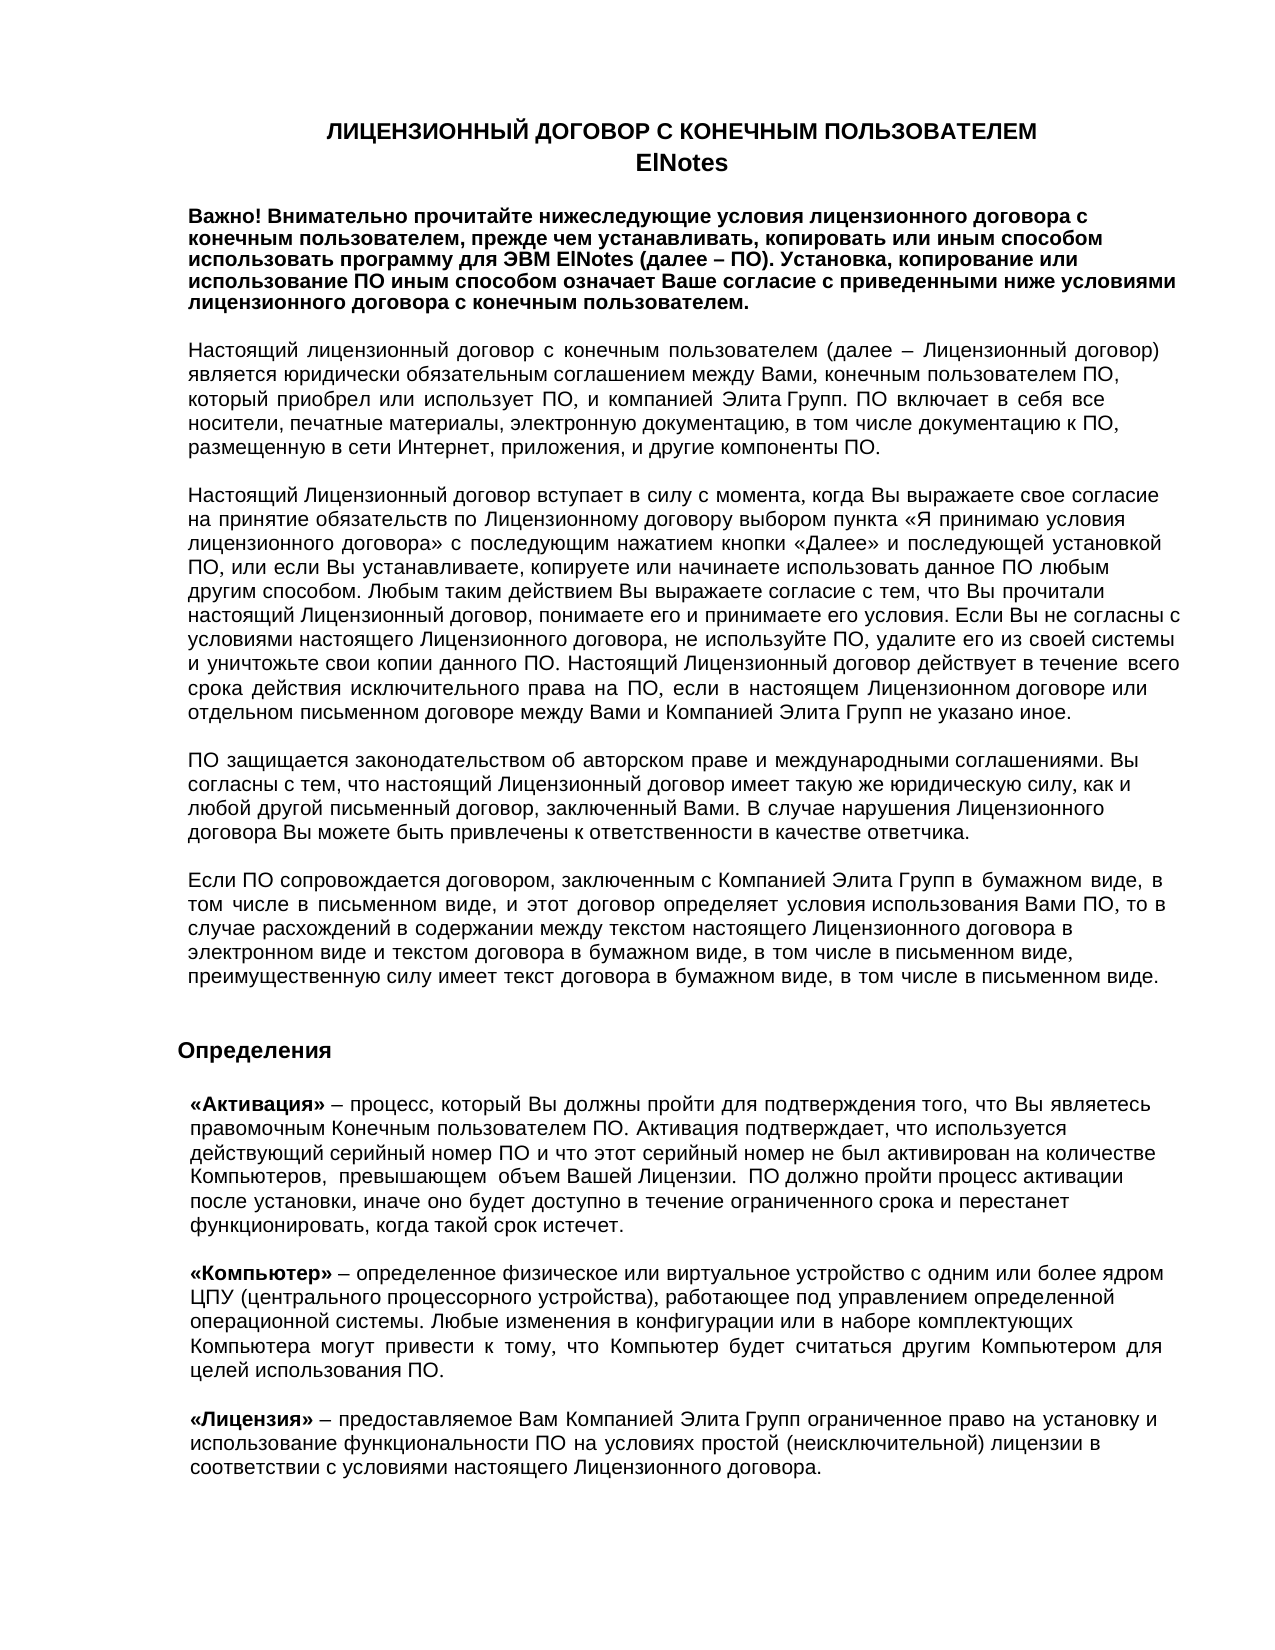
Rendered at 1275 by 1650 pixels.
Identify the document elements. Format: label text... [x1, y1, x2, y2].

text Настоящий Лицензионный договор вступает в силу с момента, когда Вы выражаете свое согласие на принятие обязательств по Лицензионному договору выбором пункта «Я принимаю условия лицензионного договора» с последующим нажатием кнопки «Далее» и последующей установкой ПО, или если Вы устанавливаете, копируете или начинаете использовать данное ПО любым другим способом. Любым таким действием Вы выражаете согласие с тем, что Вы прочитали настоящий Лицензионный договор, понимаете его и принимаете его условия. Если Вы не согласны с условиями настоящего Лицензионного договора, не используйте ПО, удалите его из своей системы и уничтожьте свои копии данного ПО. Настоящий Лицензионный договор действует в течение всего срока действия исключительного права на ПО, если в настоящем Лицензионном договоре или отдельном письменном договоре между Вами и Компанией Элита Групп не указано иное. [188, 483, 1181, 723]
text «Компьютер» – определенное физическое или виртуальное устройство с одним или более ядром ЦПУ (центрального процессорного устройства), работающее под управлением определенной операционной системы. Любые изменения в конфигурации или в наборе комплектующих Компьютера могут привести к тому, что Компьютер будет считаться другим Компьютером для целей использования ПО. [190, 1261, 1181, 1382]
text «Активация» – процесс, который Вы должны пройти для подтверждения того, что Вы являетесь правомочным Конечным пользователем ПО. Активация подтверждает, что используется действующий серийный номер ПО и что этот серийный номер не был активирован на количестве Компьютеров, превышающем объем Вашей Лицензии. ПО должно пройти процесс активации после установки, иначе оно будет доступно в течение ограниченного срока и перестанет функционировать, когда такой срок истечет. [190, 1092, 1181, 1237]
subtitle Определения [177, 1037, 1186, 1063]
subtitle ЛИЦЕНЗИОННЫЙ ДОГОВОР С КОНЕЧНЫМ ПОЛЬЗОВАТЕЛЕМ [177, 118, 1186, 144]
text Настоящий лицензионный договор с конечным пользователем (далее – Лицензионный договор) является юридически обязательным соглашением между Вами, конечным пользователем ПО, который приобрел или использует ПО, и компанией Элита Групп. ПО включает в себя все носители, печатные материалы, электронную документацию, в том числе документацию к ПО, размещенную в сети Интернет, приложения, и другие компоненты ПО. [188, 338, 1181, 459]
text Важно! Внимательно прочитайте нижеследующие условия лицензионного договора с конечным пользователем, прежде чем устанавливать, копировать или иным способом использовать программу для ЭВМ ElNotes (далее – ПО). Установка, копирование или использование ПО иным способом означает Ваше согласие с приведенными ниже условиями лицензионного договора с конечным пользователем. [188, 206, 1181, 314]
text Если ПО сопровождается договором, заключенным с Компанией Элита Групп в бумажном виде, в том числе в письменном виде, и этот договор определяет условия использования Вами ПО, то в случае расхождений в содержании между текстом настоящего Лицензионного договора в электронном виде и текстом договора в бумажном виде, в том числе в письменном виде, преимущественную силу имеет текст договора в бумажном виде, в том числе в письменном виде. [188, 868, 1181, 988]
subtitle ElNotes [177, 148, 1186, 177]
text «Лицензия» – предоставляемое Вам Компанией Элита Групп ограниченное право на установку и использование функциональности ПО на условиях простой (неисключительной) лицензии в соответствии с условиями настоящего Лицензионного договора. [190, 1407, 1181, 1478]
text ПО защищается законодательством об авторском праве и международными соглашениями. Вы согласны с тем, что настоящий Лицензионный договор имеет такую же юридическую силу, как и любой другой письменный договор, заключенный Вами. В случае нарушения Лицензионного договора Вы можете быть привлечены к ответственности в качестве ответчика. [188, 748, 1181, 844]
